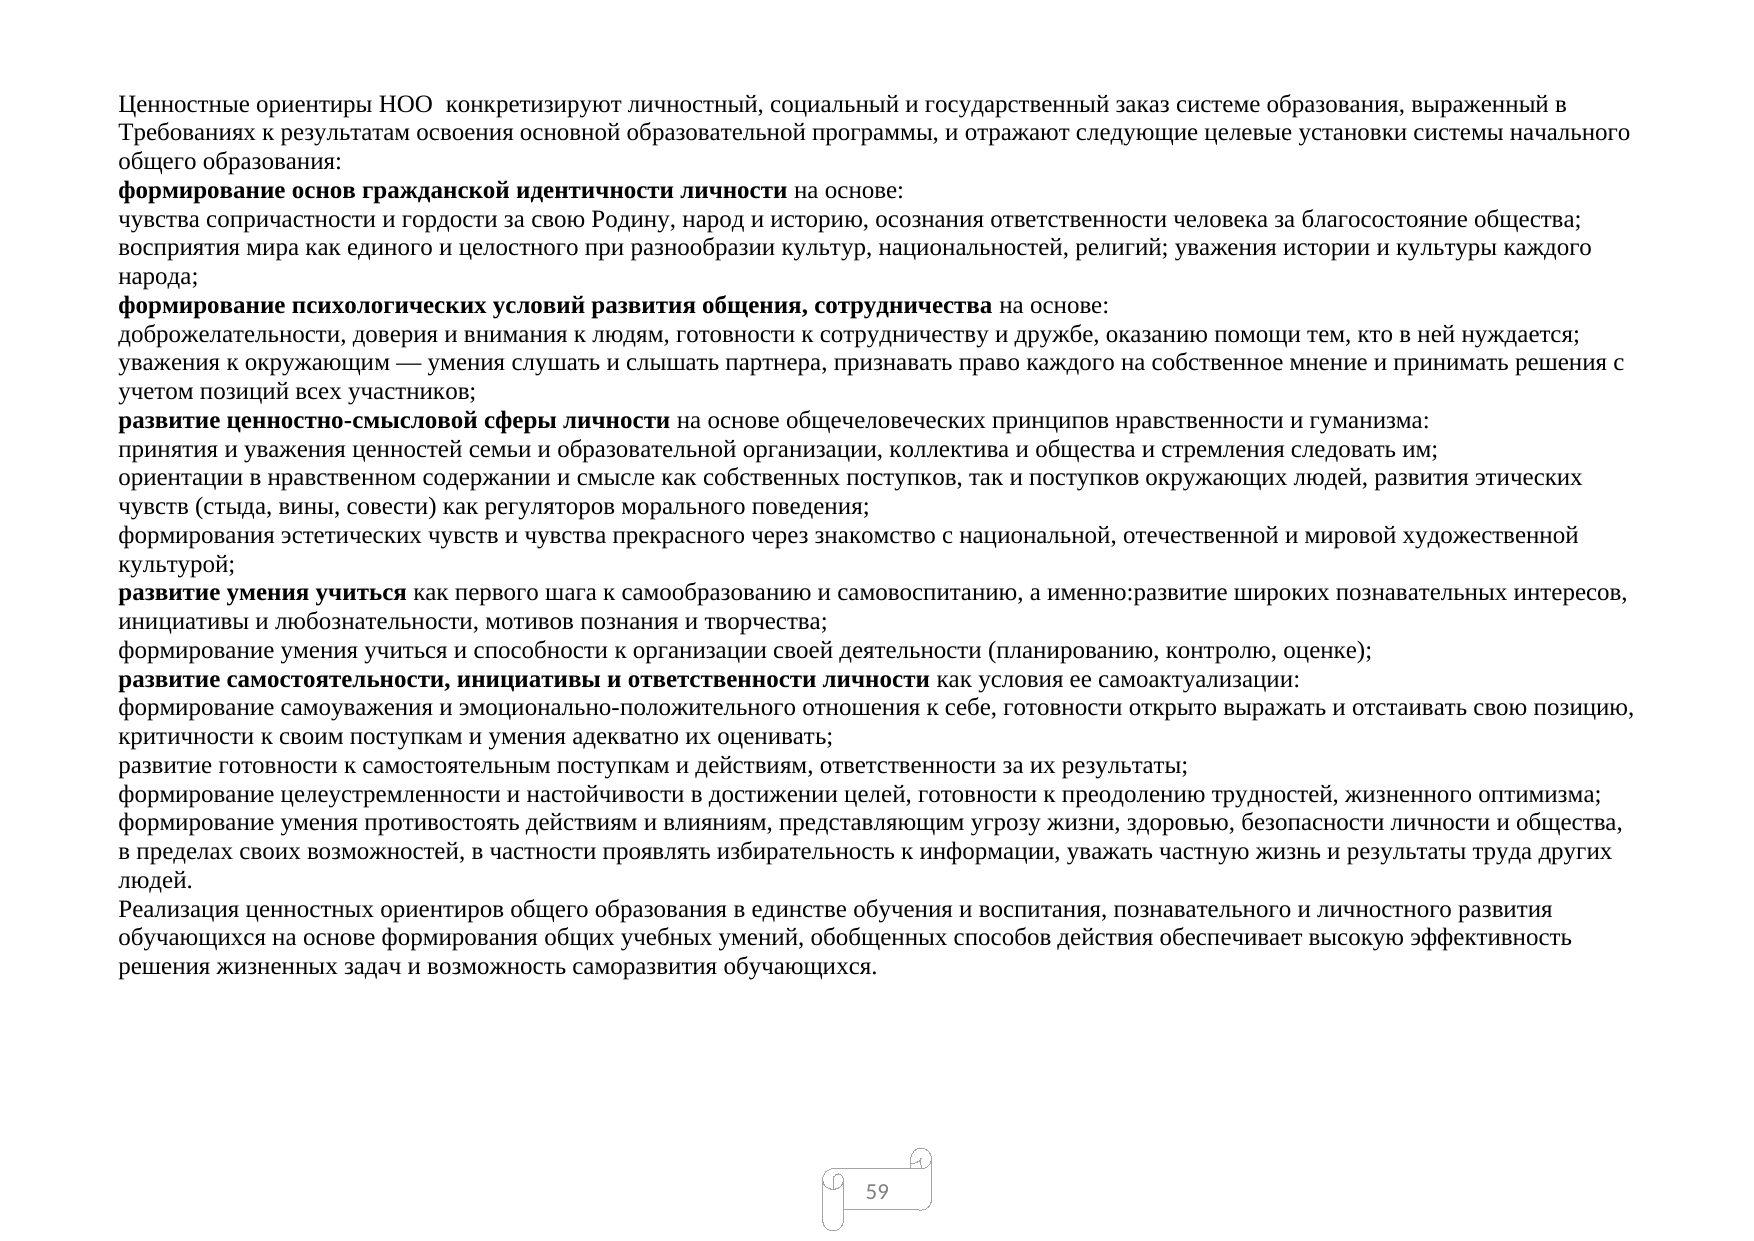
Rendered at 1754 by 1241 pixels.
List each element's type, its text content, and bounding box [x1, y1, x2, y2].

text ориентации в нравственном содержании и смысле как собственных поступков, так и поступков окружающих людей, развития этических чувств (стыда, вины, совести) как регуляторов морального поведения; [118, 462, 1636, 520]
text уважения к окружающим — умения слушать и слышать партнера, признавать право каждого на собственное мнение и принимать решения с учетом позиций всех участников; [118, 347, 1636, 405]
text формирование самоуважения и эмоционально-положительного отношения к себе, готовности открыто выражать и отстаивать свою позицию, критичности к своим поступкам и умения адекватно их оценивать; [118, 692, 1636, 750]
text развитие ценностно-смысловой сферы личности на основе общечеловеческих принципов нравственности и гуманизма: [118, 405, 1636, 434]
text принятия и уважения ценностей семьи и образовательной организации, коллектива и общества и стремления следовать им; [118, 434, 1636, 462]
text восприятия мира как единого и целостного при разнообразии культур, национальностей, религий; уважения истории и культуры каждого народа; [118, 232, 1636, 290]
text Реализация ценностных ориентиров общего образования в единстве обучения и воспитания, познавательного и личностного развития обучающихся на основе формирования общих учебных умений, обобщенных способов действия обеспечивает высокую эффективность решения жизненных задач и возможность саморазвития обучающихся. [118, 894, 1636, 980]
text Ценностные ориентиры НОО конкретизируют личностный, социальный и государственный заказ системе образования, выраженный в Требованиях к результатам освоения основной образовательной программы, и отражают следующие целевые установки системы начального общего образования: [118, 89, 1636, 175]
text формирования эстетических чувств и чувства прекрасного через знакомство с национальной, отечественной и мировой художественной культурой; [118, 520, 1636, 577]
text развитие умения учиться как первого шага к самообразованию и самовоспитанию, а именно:развитие широких познавательных интересов, инициативы и любознательности, мотивов познания и творчества; [118, 577, 1636, 635]
text чувства сопричастности и гордости за свою Родину, народ и историю, осознания ответственности человека за благосостояние общества; [118, 204, 1636, 232]
text доброжелательности, доверия и внимания к людям, готовности к сотрудничеству и дружбе, оказанию помощи тем, кто в ней нуждается; [118, 319, 1636, 347]
text формирование психологических условий развития общения, сотрудничества на основе: [118, 290, 1636, 319]
text формирование умения противостоять действиям и влияниям, представляющим угрозу жизни, здоровью, безопасности личности и общества, в пределах своих возможностей, в частности проявлять избирательность к информации, уважать частную жизнь и результаты труда других людей. [118, 807, 1636, 894]
text развитие готовности к самостоятельным поступкам и действиям, ответственности за их результаты; [118, 750, 1636, 779]
text развитие самостоятельности, инициативы и ответственности личности как условия ее самоактуализации: [118, 664, 1636, 692]
text формирование целеустремленности и настойчивости в достижении целей, готовности к преодолению трудностей, жизненного оптимизма; [118, 779, 1636, 807]
text формирование умения учиться и способности к организации своей деятельности (планированию, контролю, оценке); [118, 635, 1636, 664]
text формирование основ гражданской идентичности личности на основе: [118, 175, 1636, 204]
